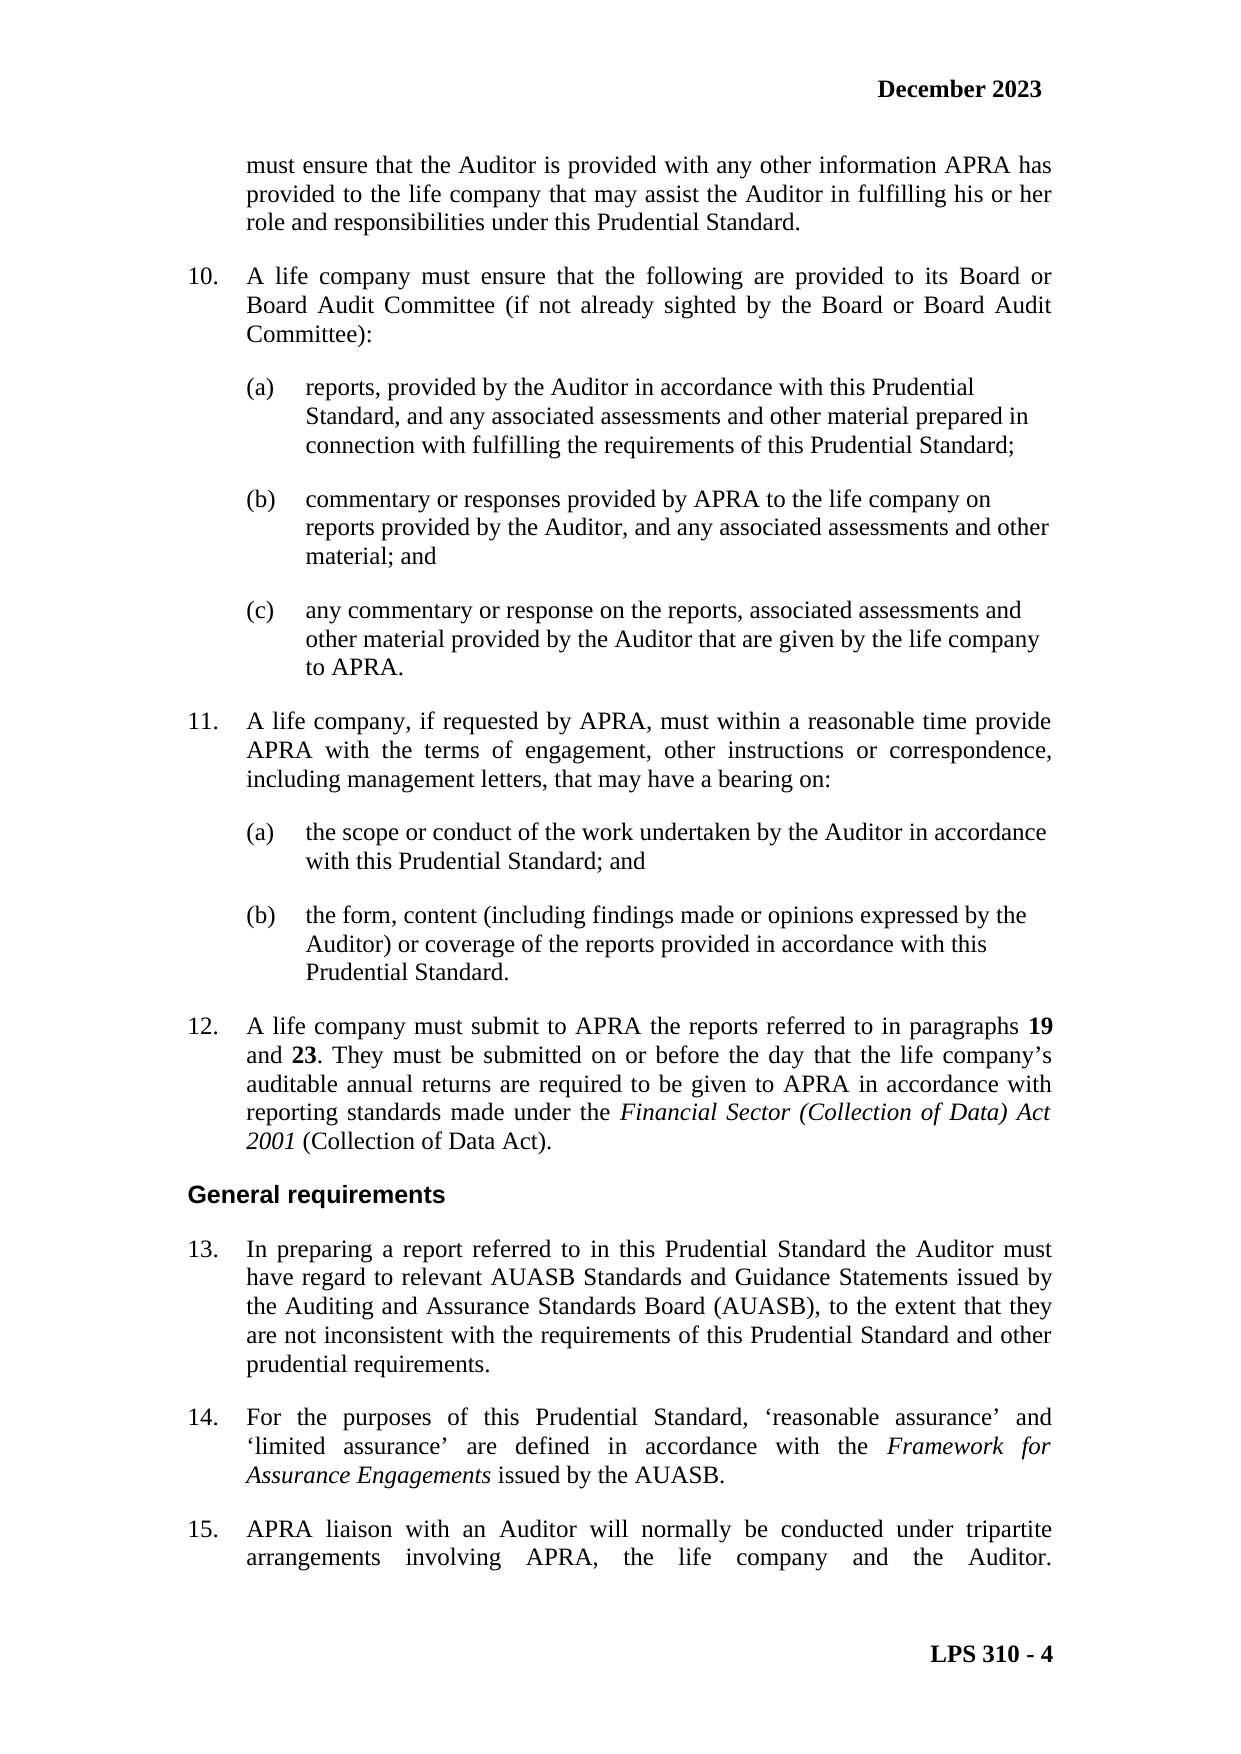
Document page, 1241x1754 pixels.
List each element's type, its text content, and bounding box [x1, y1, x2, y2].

text A life company must ensure that the following are provided to its Board or Board Audit Committee (if not already sighted by the Board or Board Audit Committee): [187, 261, 1053, 347]
text A life company, if requested by APRA, must within a reasonable time provide APRA with the terms of engagement, other instructions or correspondence, including management letters, that may have a bearing on: [187, 706, 1053, 792]
text reports, provided by the Auditor in accordance with this Prudential Standard, and any associated assessments and other material prepared in connection with fulfilling the requirements of this Prudential Standard; [246, 372, 1053, 459]
text the form, content (including findings made or opinions expressed by the Auditor) or coverage of the reports provided in accordance with this Prudential Standard. [246, 900, 1053, 986]
text For the purposes of this Prudential Standard, ‘reasonable assurance’ and ‘limited assurance’ are defined in accordance with the Framework for Assurance Engagements issued by the AUASB. [187, 1402, 1053, 1489]
subtitle General requirements [187, 1180, 1053, 1209]
text In preparing a report referred to in this Prudential Standard the Auditor must have regard to relevant AUASB Standards and Guidance Statements issued by the Auditing and Assurance Standards Board (AUASB), to the extent that they are not inconsistent with the requirements of this Prudential Standard and other prudential requirements. [187, 1234, 1053, 1377]
text commentary or responses provided by APRA to the life company on reports provided by the Auditor, and any associated assessments and other material; and [246, 484, 1053, 570]
text any commentary or response on the reports, associated assessments and other material provided by the Auditor that are given by the life company to APRA. [246, 595, 1053, 681]
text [187, 1514, 1053, 1571]
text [187, 150, 1053, 236]
text A life company must submit to APRA the reports referred to in paragraphs 19 and 23. They must be submitted on or before the day that the life company’s auditable annual returns are required to be given to APRA in accordance with reporting standards made under the Financial Sector (Collection of Data) Act 2001 (Collection of Data Act). [187, 1011, 1053, 1155]
text the scope or conduct of the work undertaken by the Auditor in accordance with this Prudential Standard; and [246, 817, 1053, 875]
